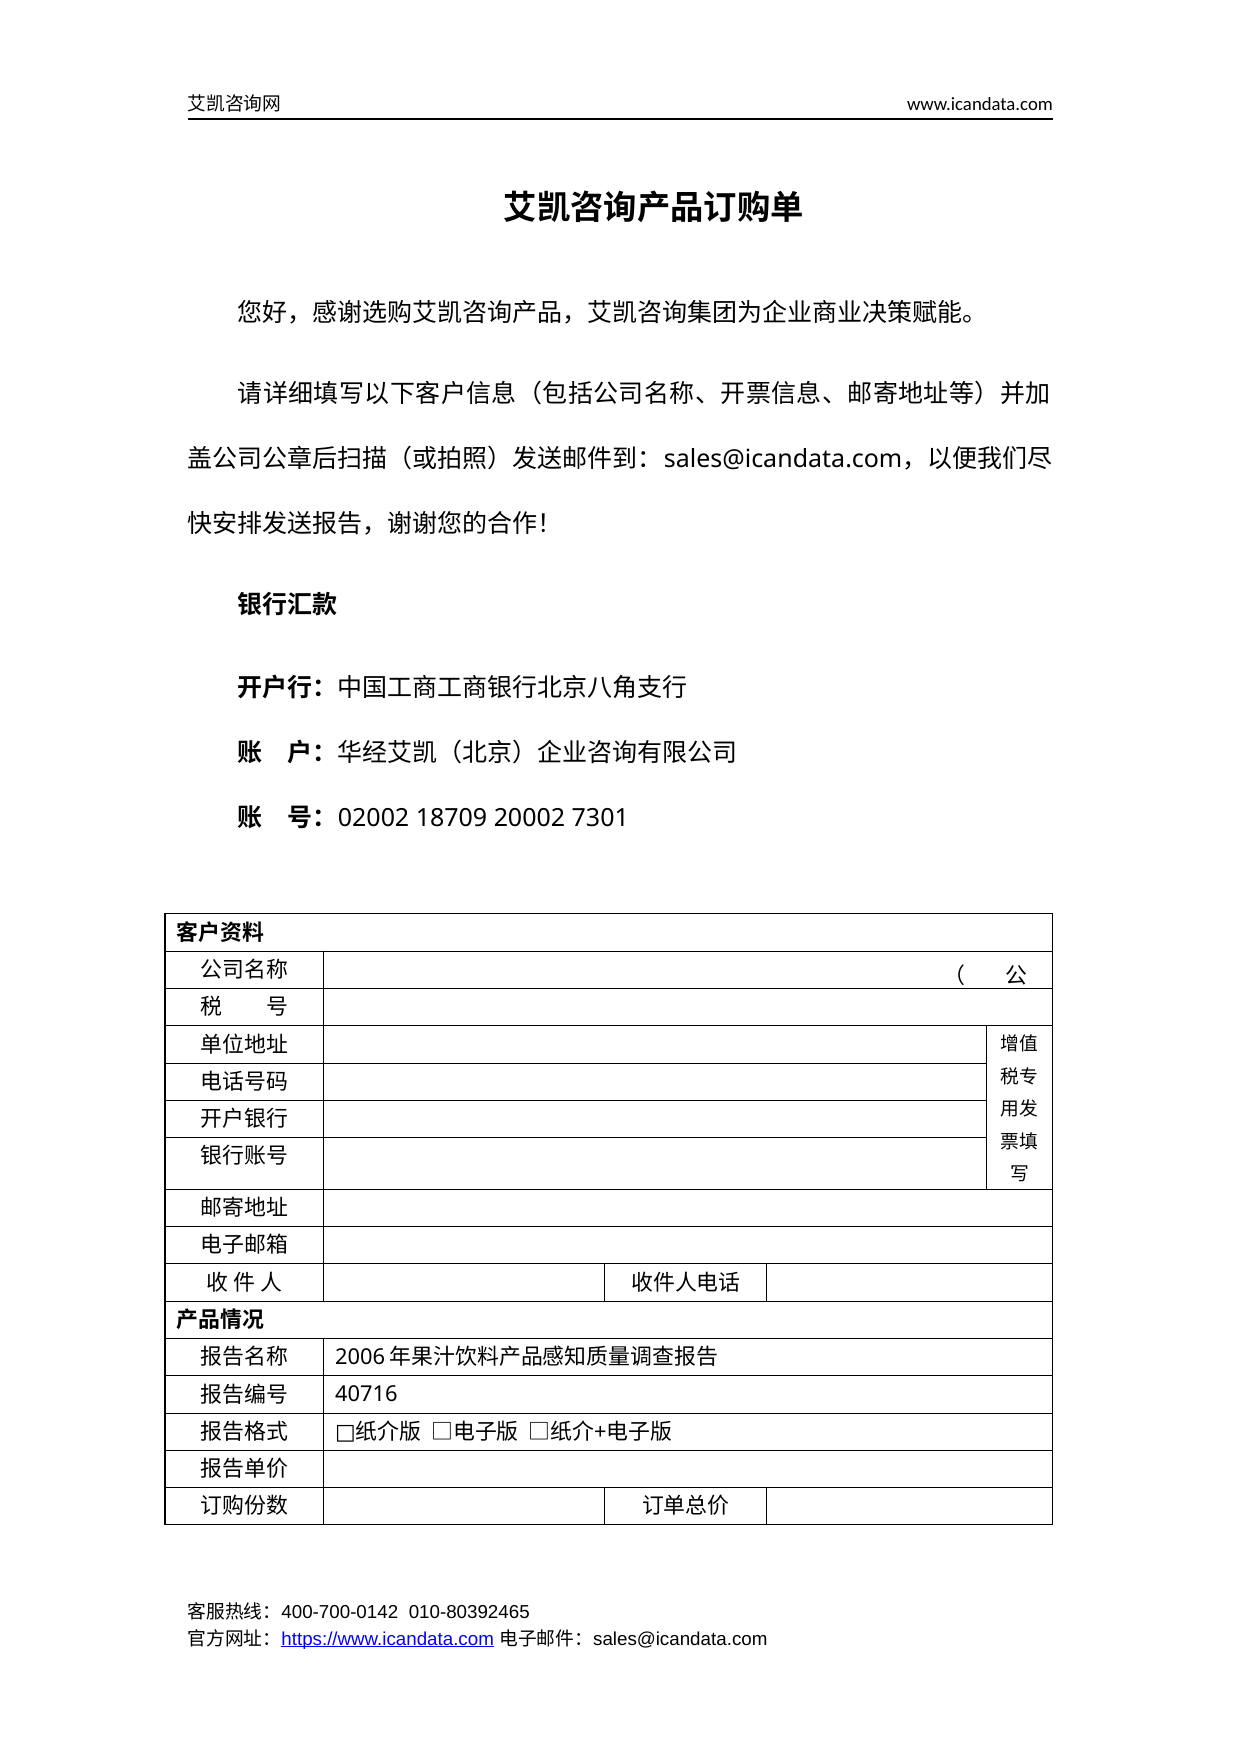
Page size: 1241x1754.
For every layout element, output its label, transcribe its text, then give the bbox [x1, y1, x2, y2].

table_cell [324, 1190, 1052, 1226]
text 账 号：02002 18709 20002 7301 [187, 783, 1053, 848]
table_cell 单位地址 [166, 1026, 323, 1062]
table_cell [324, 1026, 986, 1062]
table_cell [324, 1227, 1052, 1263]
text 艾凯咨询产品订购单 [187, 172, 1053, 237]
table_cell 开户银行 [166, 1101, 323, 1137]
text 账 户：华经艾凯（北京）企业咨询有限公司 [187, 718, 1053, 783]
table_cell □纸介版 □电子版 □纸介+电子版 [324, 1414, 1052, 1450]
text 银行汇款 [187, 570, 1053, 635]
text 开户行：中国工商工商银行北京八角支行 [187, 653, 1053, 718]
table_cell 邮寄地址 [166, 1190, 323, 1226]
table_cell 收件人电话 [605, 1264, 766, 1301]
table_cell [767, 1264, 1052, 1301]
table_cell 订单总价 [605, 1488, 766, 1524]
table_cell 订购份数 [166, 1488, 323, 1524]
table_cell 报告编号 [166, 1376, 323, 1412]
table_cell [324, 1451, 1052, 1487]
table_cell [767, 1488, 1052, 1524]
table_cell 产品情况 [166, 1302, 1052, 1338]
table_cell 增值税专用发票填写 [987, 1026, 1052, 1189]
table_cell [324, 1101, 986, 1137]
table_header 客户资料 [166, 914, 1052, 951]
table_cell 公司名称 [166, 952, 323, 988]
table_cell [324, 1264, 604, 1301]
text 您好，感谢选购艾凯咨询产品，艾凯咨询集团为企业商业决策赋能。 [187, 278, 1053, 343]
table_cell 2006年果汁饮料产品感知质量调查报告 [324, 1339, 1052, 1375]
table_cell [324, 952, 1052, 988]
table_cell 报告格式 [166, 1414, 323, 1450]
table_cell 电话号码 [166, 1064, 323, 1100]
table_cell 40716 [324, 1376, 1052, 1412]
table_cell [324, 1488, 604, 1524]
table_cell 税 号 [166, 989, 323, 1025]
table_cell 报告单价 [166, 1451, 323, 1487]
table_cell [324, 1064, 986, 1100]
table_cell 银行账号 [166, 1138, 323, 1189]
table_cell 收 件 人 [166, 1264, 323, 1301]
table_cell 报告名称 [166, 1339, 323, 1375]
text 请详细填写以下客户信息（包括公司名称、开票信息、邮寄地址等）并加盖公司公章后扫描（或拍照）发送邮件到：sales@icandata.com，以便我们尽快安排发送报告，谢谢您的合作！ [187, 359, 1053, 554]
table_cell 电子邮箱 [166, 1227, 323, 1263]
table_cell [324, 1138, 986, 1189]
table_cell [324, 989, 1052, 1025]
